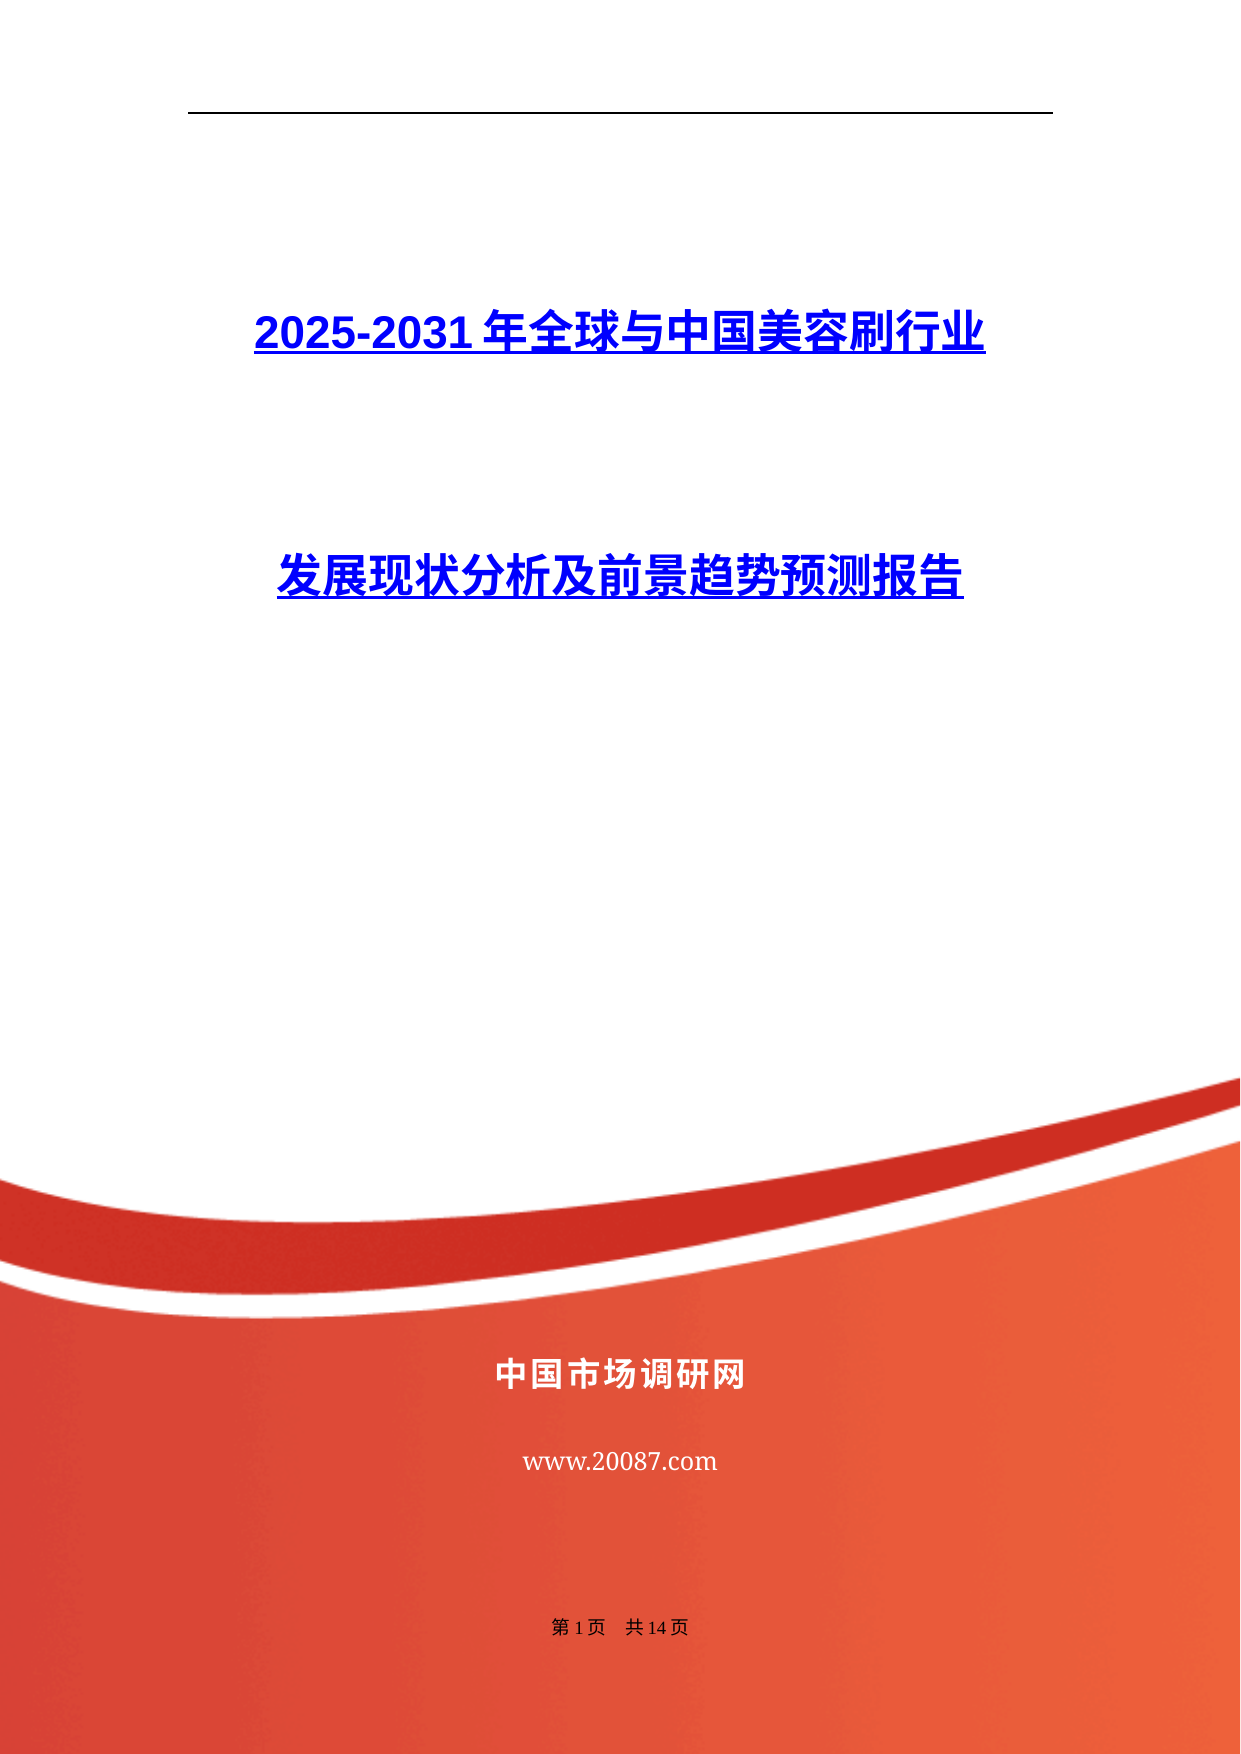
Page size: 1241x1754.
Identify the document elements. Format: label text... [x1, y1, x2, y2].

text www.20087.com [187, 1428, 1053, 1493]
subtitle 中国市场调研网 [187, 1339, 1053, 1404]
picture [0, 1006, 1241, 1754]
table_header 2025-2031年全球与中国美容刷行业发展现状分析及前景趋势预测报告 [188, 207, 1053, 773]
